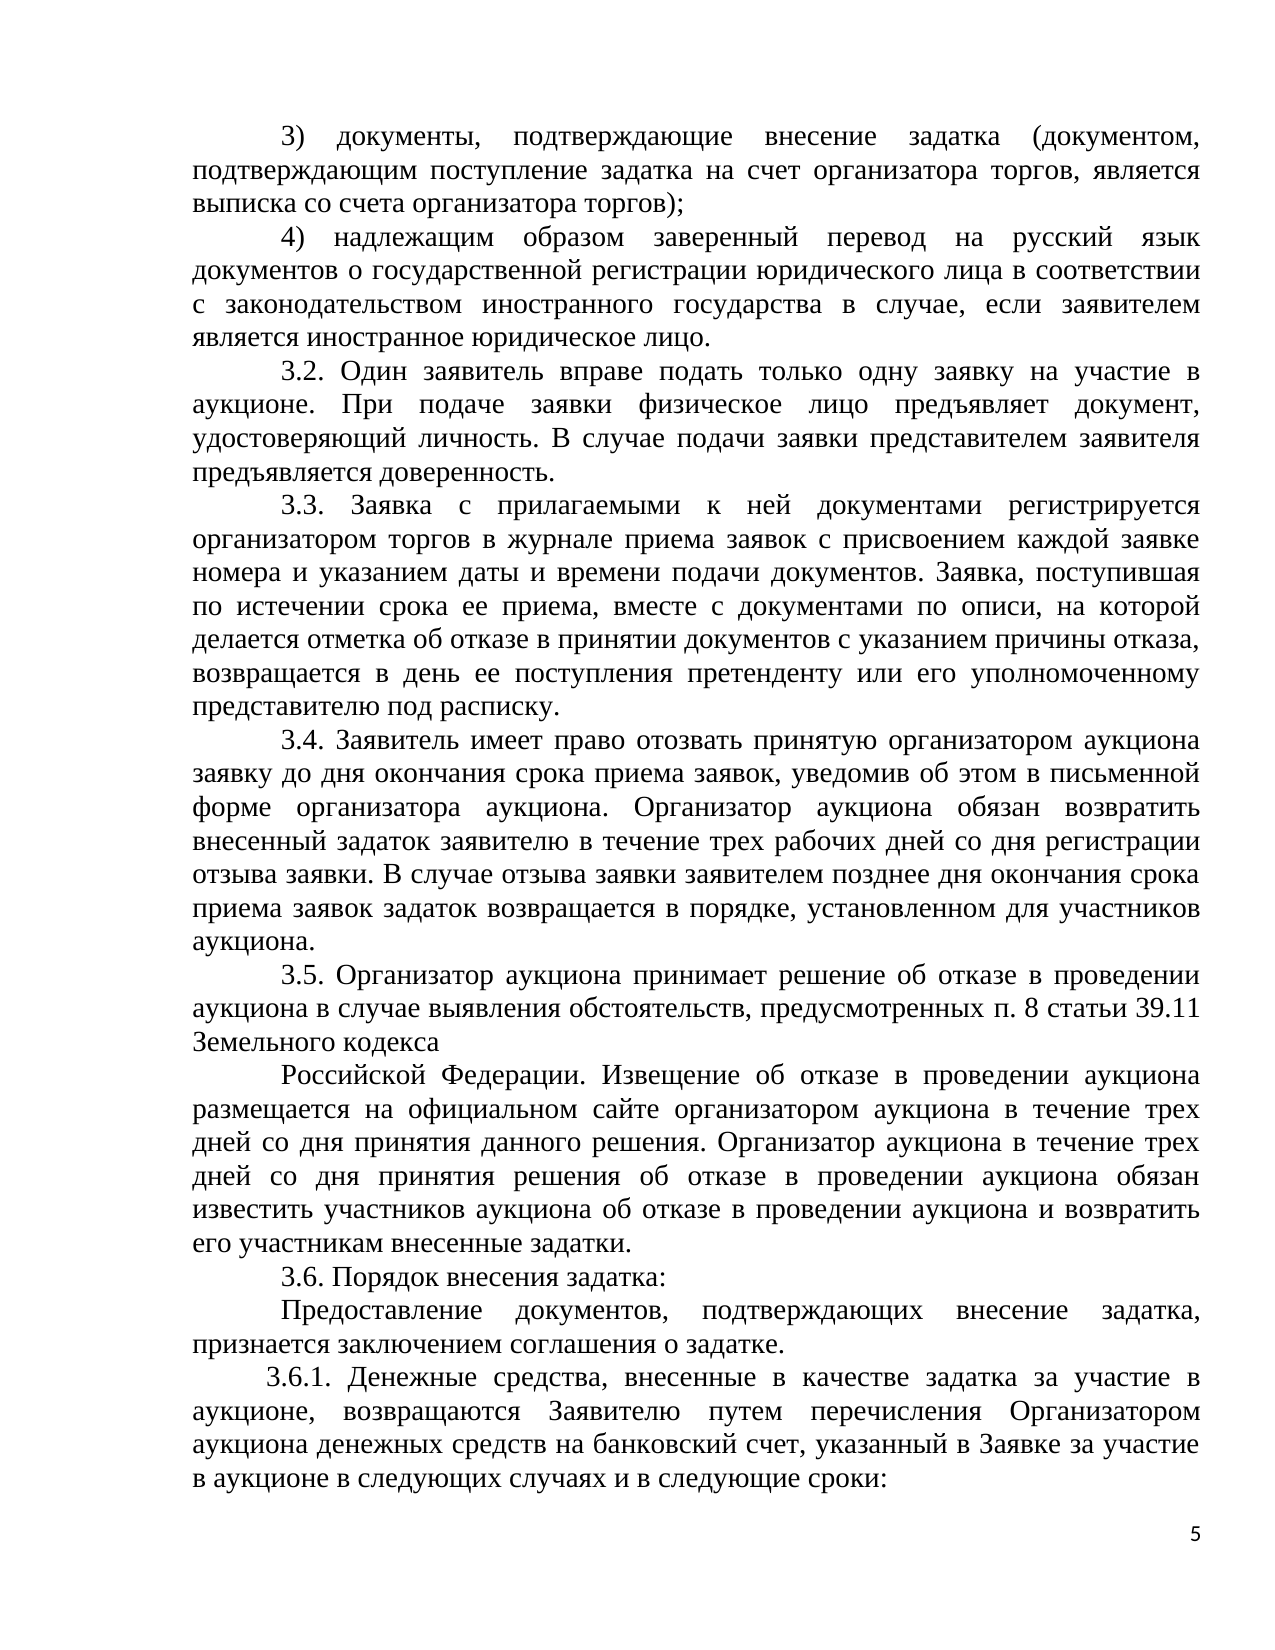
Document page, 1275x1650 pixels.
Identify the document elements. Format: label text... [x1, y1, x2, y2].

text 3.5. Организатор аукциона принимает решение об отказе в проведении аукциона в случае выявления обстоятельств, предусмотренных п. 8 статьи 39.11 Земельного кодекса [192, 957, 1201, 1057]
text 3.3. Заявка с прилагаемыми к ней документами регистрируется организатором торгов в журнале приема заявок с присвоением каждой заявке номера и указанием даты и времени подачи документов. Заявка, поступившая по истечении срока ее приема, вместе с документами по описи, на которой делается отметка об отказе в принятии документов с указанием причины отказа, возвращается в день ее поступления претенденту или его уполномоченному представителю под расписку. [192, 487, 1201, 722]
text Предоставление документов, подтверждающих внесение задатка, признается заключением соглашения о задатке. [192, 1292, 1201, 1359]
text 3.4. Заявитель имеет право отозвать принятую организатором аукциона заявку до дня окончания срока приема заявок, уведомив об этом в письменной форме организатора аукциона. Организатор аукциона обязан возвратить внесенный задаток заявителю в течение трех рабочих дней со дня регистрации отзыва заявки. В случае отзыва заявки заявителем позднее дня окончания срока приема заявок задаток возвращается в порядке, установленном для участников аукциона. [192, 722, 1201, 957]
text 3.2. Один заявитель вправе подать только одну заявку на участие в аукционе. При подаче заявки физическое лицо предъявляет документ, удостоверяющий личность. В случае подачи заявки представителем заявителя предъявляется доверенность. [192, 353, 1201, 487]
text 4) надлежащим образом заверенный перевод на русский язык документов о государственной регистрации юридического лица в соответствии с законодательством иностранного государства в случае, если заявителем является иностранное юридическое лицо. [192, 219, 1201, 353]
text 3.6. Порядок внесения задатка: [192, 1259, 1201, 1292]
text 3.6.1. Денежные средства, внесенные в качестве задатка за участие в аукционе, возвращаются Заявителю путем перечисления Организатором аукциона денежных средств на банковский счет, указанный в Заявке за участие в аукционе в следующих случаях и в следующие сроки: [192, 1359, 1201, 1493]
text Российской Федерации. Извещение об отказе в проведении аукциона размещается на официальном сайте организатором аукциона в течение трех дней со дня принятия данного решения. Организатор аукциона в течение трех дней со дня принятия решения об отказе в проведении аукциона обязан известить участников аукциона об отказе в проведении аукциона и возвратить его участникам внесенные задатки. [192, 1057, 1201, 1259]
text 3) документы, подтверждающие внесение задатка (документом, подтверждающим поступление задатка на счет организатора торгов, является выписка со счета организатора торгов); [192, 118, 1201, 219]
